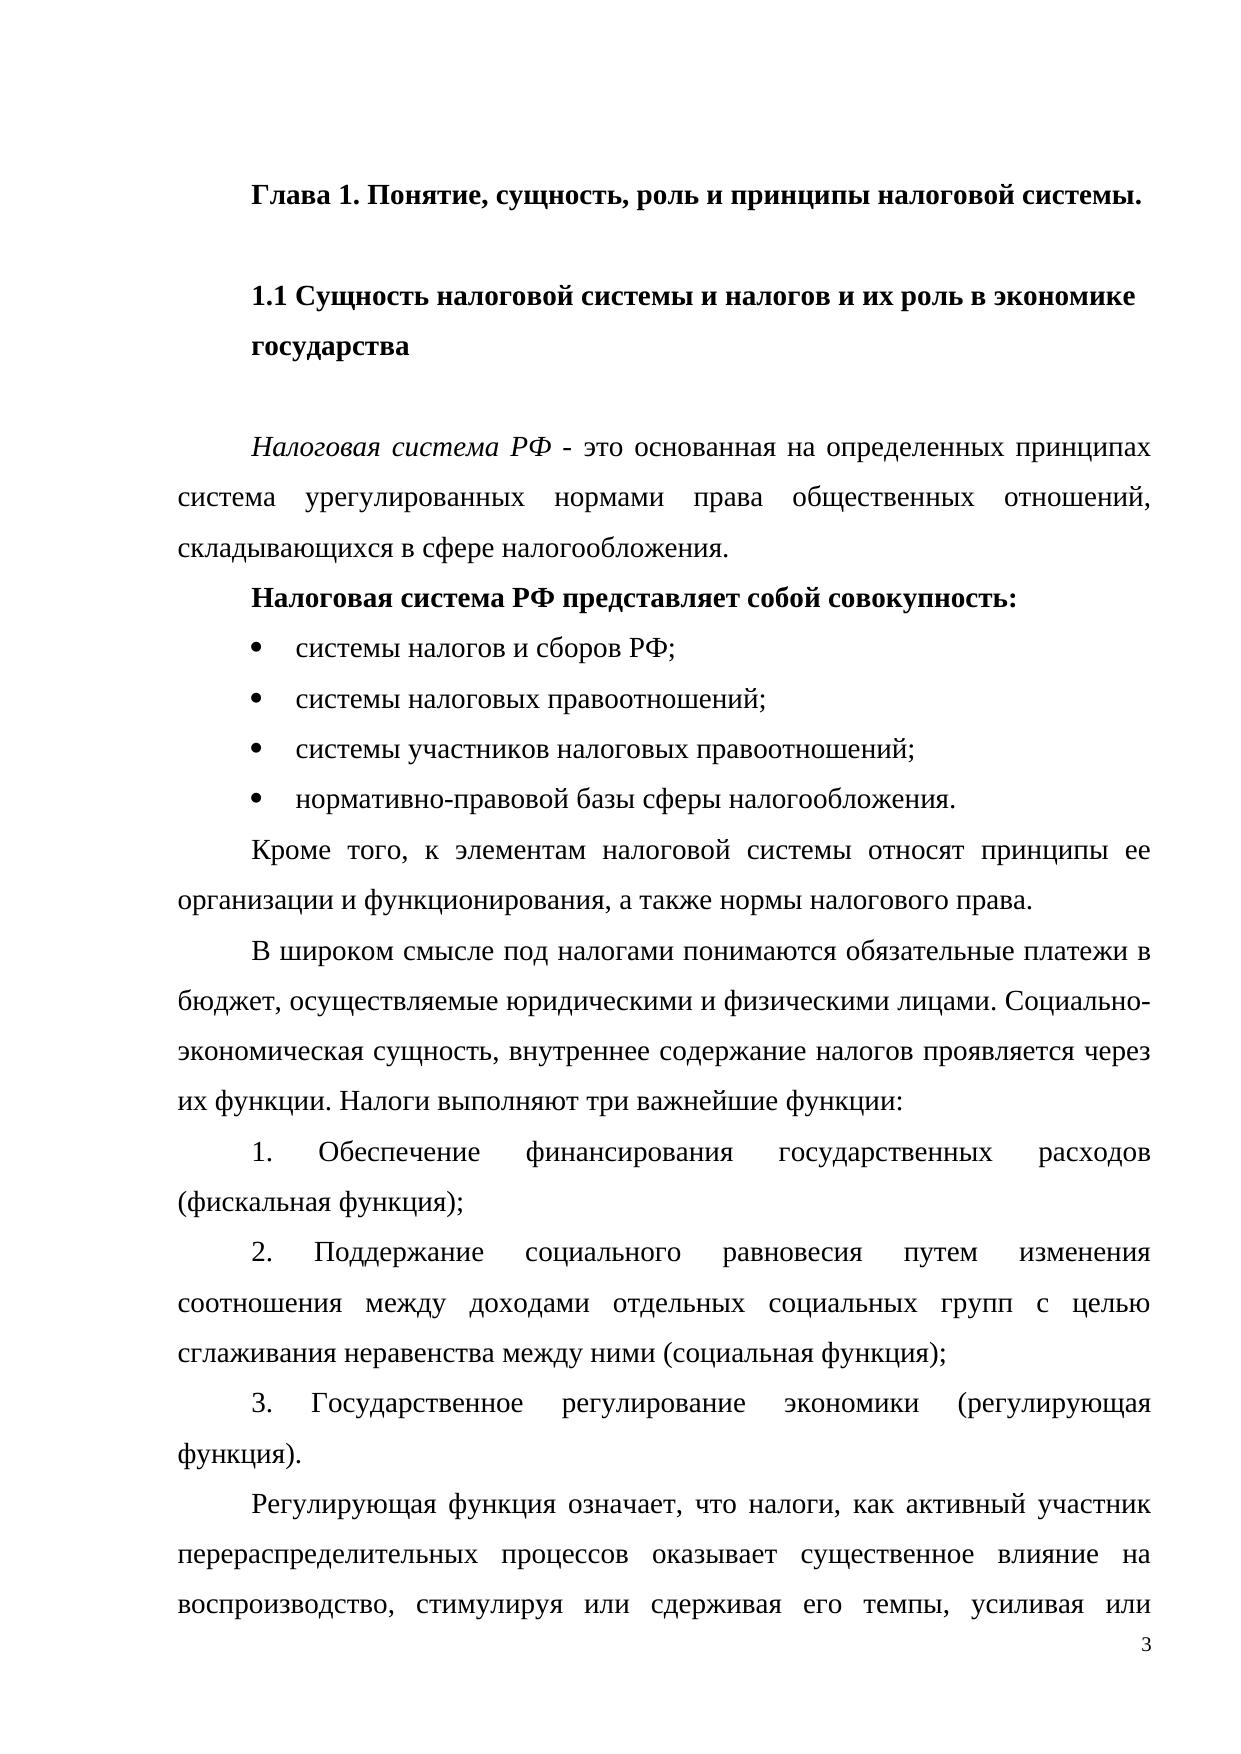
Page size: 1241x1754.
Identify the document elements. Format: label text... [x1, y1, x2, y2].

text 1.1 Сущность налоговой системы и налогов и их роль в экономике государства [251, 278, 1152, 362]
text Налоговая система РФ представляет собой совокупность: [177, 580, 1152, 613]
text 3. Государственное регулирование экономики (регулирующая функция). [177, 1385, 1152, 1469]
text 1. Обеспечение финансирования государственных расходов (фискальная функция); [177, 1134, 1152, 1218]
text Налоговая система РФ - это основанная на определенных принципах система урегулированных нормами права общественных отношений, складывающихся в сфере налогообложения. [177, 429, 1152, 563]
text 2. Поддержание социального равновесия путем изменения соотношения между доходами отдельных социальных групп с целью сглаживания неравенства между ними (социальная функция); [177, 1234, 1152, 1369]
list системы участников налоговых правоотношений; [177, 731, 1152, 765]
text Кроме того, к элементам налоговой системы относят принципы ее организации и функционирования, а также нормы налогового права. [177, 832, 1152, 916]
list нормативно-правовой базы сферы налогообложения. [177, 782, 1152, 815]
list системы налоговых правоотношений; [177, 681, 1152, 714]
text В широком смысле под налогами понимаются обязательные платежи в бюджет, осуществляемые юридическими и физическими лицами. Социально-экономическая сущность, внутреннее содержание налогов проявляется через их функции. Налоги выполняют три важнейшие функции: [177, 933, 1152, 1117]
list системы налогов и сборов РФ; [177, 630, 1152, 664]
text Глава 1. Понятие, сущность, роль и принципы налоговой системы. [251, 177, 1152, 211]
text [177, 1486, 1152, 1620]
